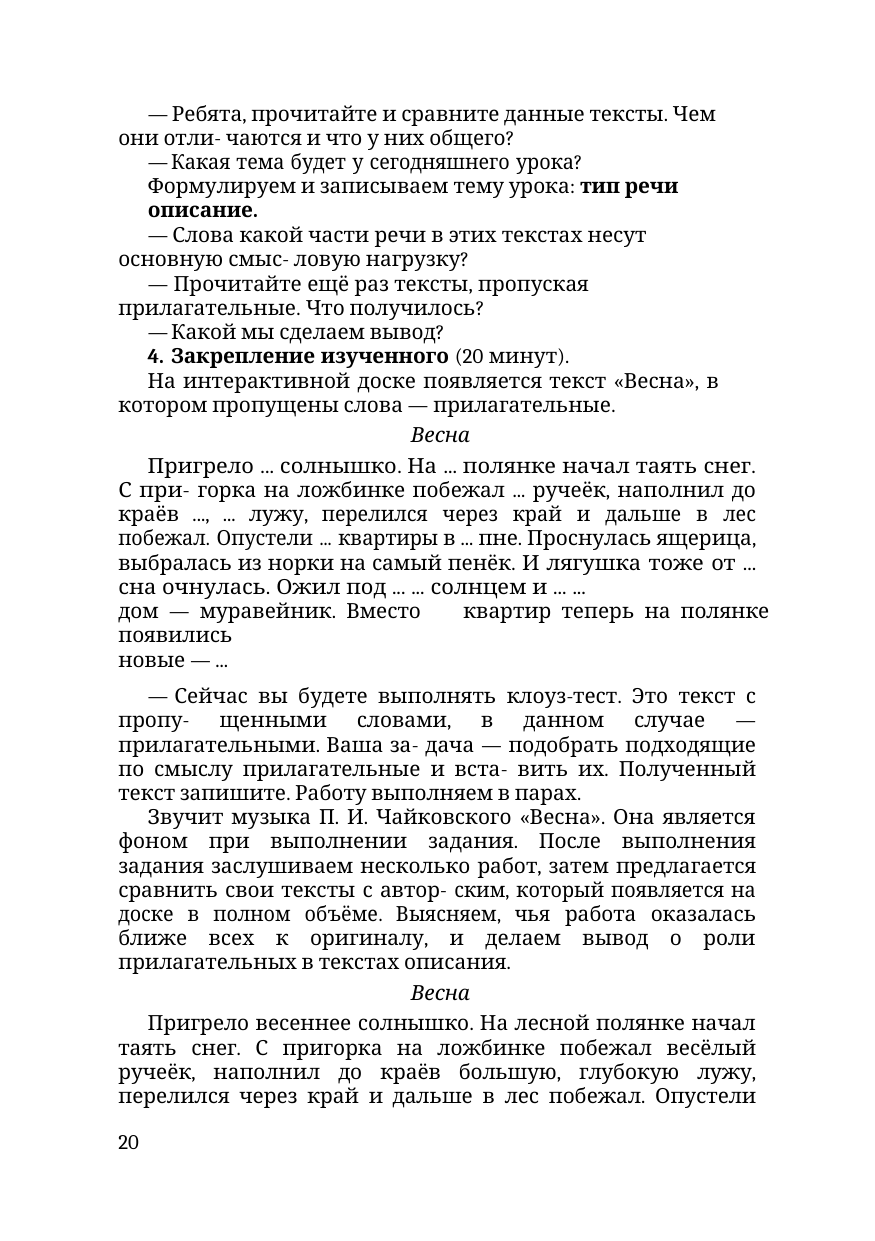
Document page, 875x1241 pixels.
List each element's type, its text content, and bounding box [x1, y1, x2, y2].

list Сейчас вы будете выполнять клоуз-тест. Это текст с пропу- щенными словами, в данном случае — прилагательными. Ваша за- дача — подобрать подходящие по смыслу прилагательные и вста- вить их. Полученный текст запишите. Работу выполняем в парах. [118, 685, 756, 806]
list Ребята, прочитайте и сравните данные тексты. Чем они отли- чаются и что у них общего? [118, 102, 756, 150]
text Пригрело ... солнышко. На ... полянке начал таять снег. С при- горка на ложбинке побежал ... ручеёк, наполнил до краёв ..., ... лужу, перелился через край и дальше в лес побежал. Опустели ... квартиры в ... пне. Проснулась ящерица, выбралась из норки на самый пенёк. И лягушка тоже от ... сна очнулась. Ожил под ... ... солнцем и ... ... [118, 454, 756, 599]
text На интерактивной доске появляется текст «Весна», в котором пропущены слова — прилагательные. [118, 370, 770, 418]
text Весна [411, 982, 770, 1006]
list Прочитайте ещё раз тексты, пропуская прилагательные. Что получилось? [118, 272, 756, 320]
list Какой мы сделаем вывод? [147, 321, 770, 345]
text новые — ... [118, 648, 770, 672]
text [118, 1012, 756, 1108]
text Формулируем и записываем тему урока: тип речи описание. [148, 175, 770, 223]
text Звучит музыка П. И. Чайковского «Весна». Она является фоном при выполнении задания. После выполнения задания заслушиваем несколько работ, затем предлагается сравнить свои тексты с автор- ским, который появляется на доске в полном объёме. Выясняем, чья работа оказалась ближе всех к оригиналу, и делаем вывод о роли прилагательных в текстах описания. [118, 806, 756, 975]
list Закрепление изученного (20 минут). [147, 345, 770, 369]
text Весна [411, 424, 770, 448]
list Какая тема будет у сегодняшнего урока? [147, 151, 770, 174]
text дом — муравейник. Вместо квартир теперь на полянке появились [118, 600, 770, 648]
list Слова какой части речи в этих текстах несут основную смыс- ловую нагрузку? [118, 224, 756, 272]
